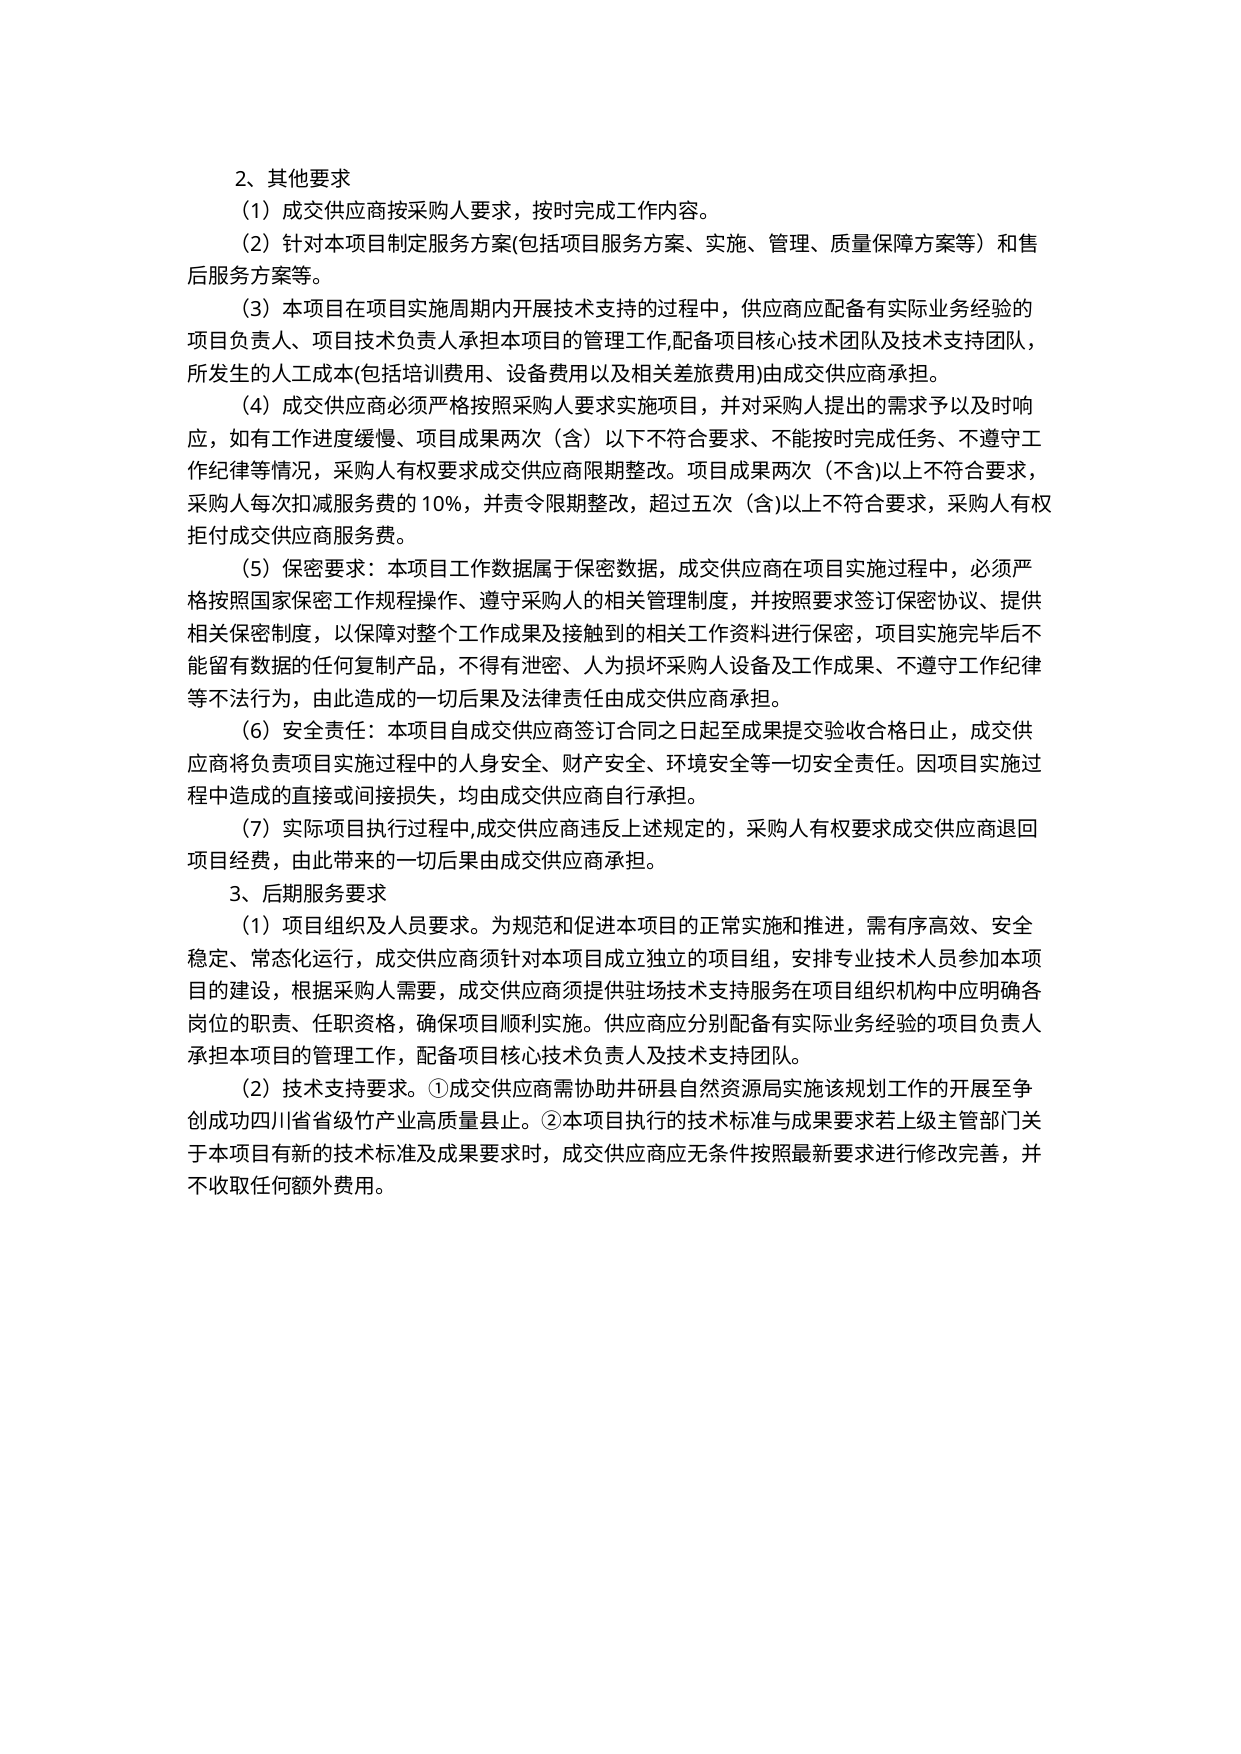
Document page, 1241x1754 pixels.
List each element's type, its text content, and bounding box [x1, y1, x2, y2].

list （7）实际项目执行过程中,成交供应商违反上述规定的，采购人有权要求成交供应商退回项目经费，由此带来的一切后果由成交供应商承担。 [187, 812, 1053, 877]
list （4）成交供应商必须严格按照采购人要求实施项目，并对采购人提出的需求予以及时响应，如有工作进度缓慢、项目成果两次（含）以下不符合要求、不能按时完成任务、不遵守工作纪律等情况，采购人有权要求成交供应商限期整改。项目成果两次（不含)以上不符合要求，采购人每次扣减服务费的10%，并责令限期整改，超过五次（含)以上不符合要求，采购人有权拒付成交供应商服务费。 [187, 389, 1053, 552]
list （1）项目组织及人员要求。为规范和促进本项目的正常实施和推进，需有序高效、安全稳定、常态化运行，成交供应商须针对本项目成立独立的项目组，安排专业技术人员参加本项目的建设，根据采购人需要，成交供应商须提供驻场技术支持服务在项目组织机构中应明确各岗位的职责、任职资格，确保项目顺利实施。供应商应分别配备有实际业务经验的项目负责人承担本项目的管理工作，配备项目核心技术负责人及技术支持团队。 [187, 909, 1053, 1072]
list （2）针对本项目制定服务方案(包括项目服务方案、实施、管理、质量保障方案等）和售后服务方案等。 [187, 227, 1053, 292]
list （2）技术支持要求。①成交供应商需协助井研县自然资源局实施该规划工作的开展至争创成功四川省省级竹产业高质量县止。②本项目执行的技术标准与成果要求若上级主管部门关于本项目有新的技术标准及成果要求时，成交供应商应无条件按照最新要求进行修改完善，并不收取任何额外费用。 [187, 1072, 1053, 1202]
list （5）保密要求：本项目工作数据属于保密数据，成交供应商在项目实施过程中，必须严格按照国家保密工作规程操作、遵守采购人的相关管理制度，并按照要求签订保密协议、提供相关保密制度，以保障对整个工作成果及接触到的相关工作资料进行保密，项目实施完毕后不能留有数据的任何复制产品，不得有泄密、人为损坏采购人设备及工作成果、不遵守工作纪律等不法行为，由此造成的一切后果及法律责任由成交供应商承担。 [187, 552, 1053, 714]
list 3、后期服务要求 [187, 877, 1053, 909]
list （1）成交供应商按采购人要求，按时完成工作内容。 [187, 194, 1053, 227]
list （6）安全责任：本项目自成交供应商签订合同之日起至成果提交验收合格日止，成交供应商将负责项目实施过程中的人身安全、财产安全、环境安全等一切安全责任。因项目实施过程中造成的直接或间接损失，均由成交供应商自行承担。 [187, 714, 1053, 812]
list （3）本项目在项目实施周期内开展技术支持的过程中，供应商应配备有实际业务经验的项目负责人、项目技术负责人承担本项目的管理工作,配备项目核心技术团队及技术支持团队，所发生的人工成本(包括培训费用、设备费用以及相关差旅费用)由成交供应商承担。 [187, 292, 1053, 389]
list 2、其他要求 [187, 162, 1053, 194]
